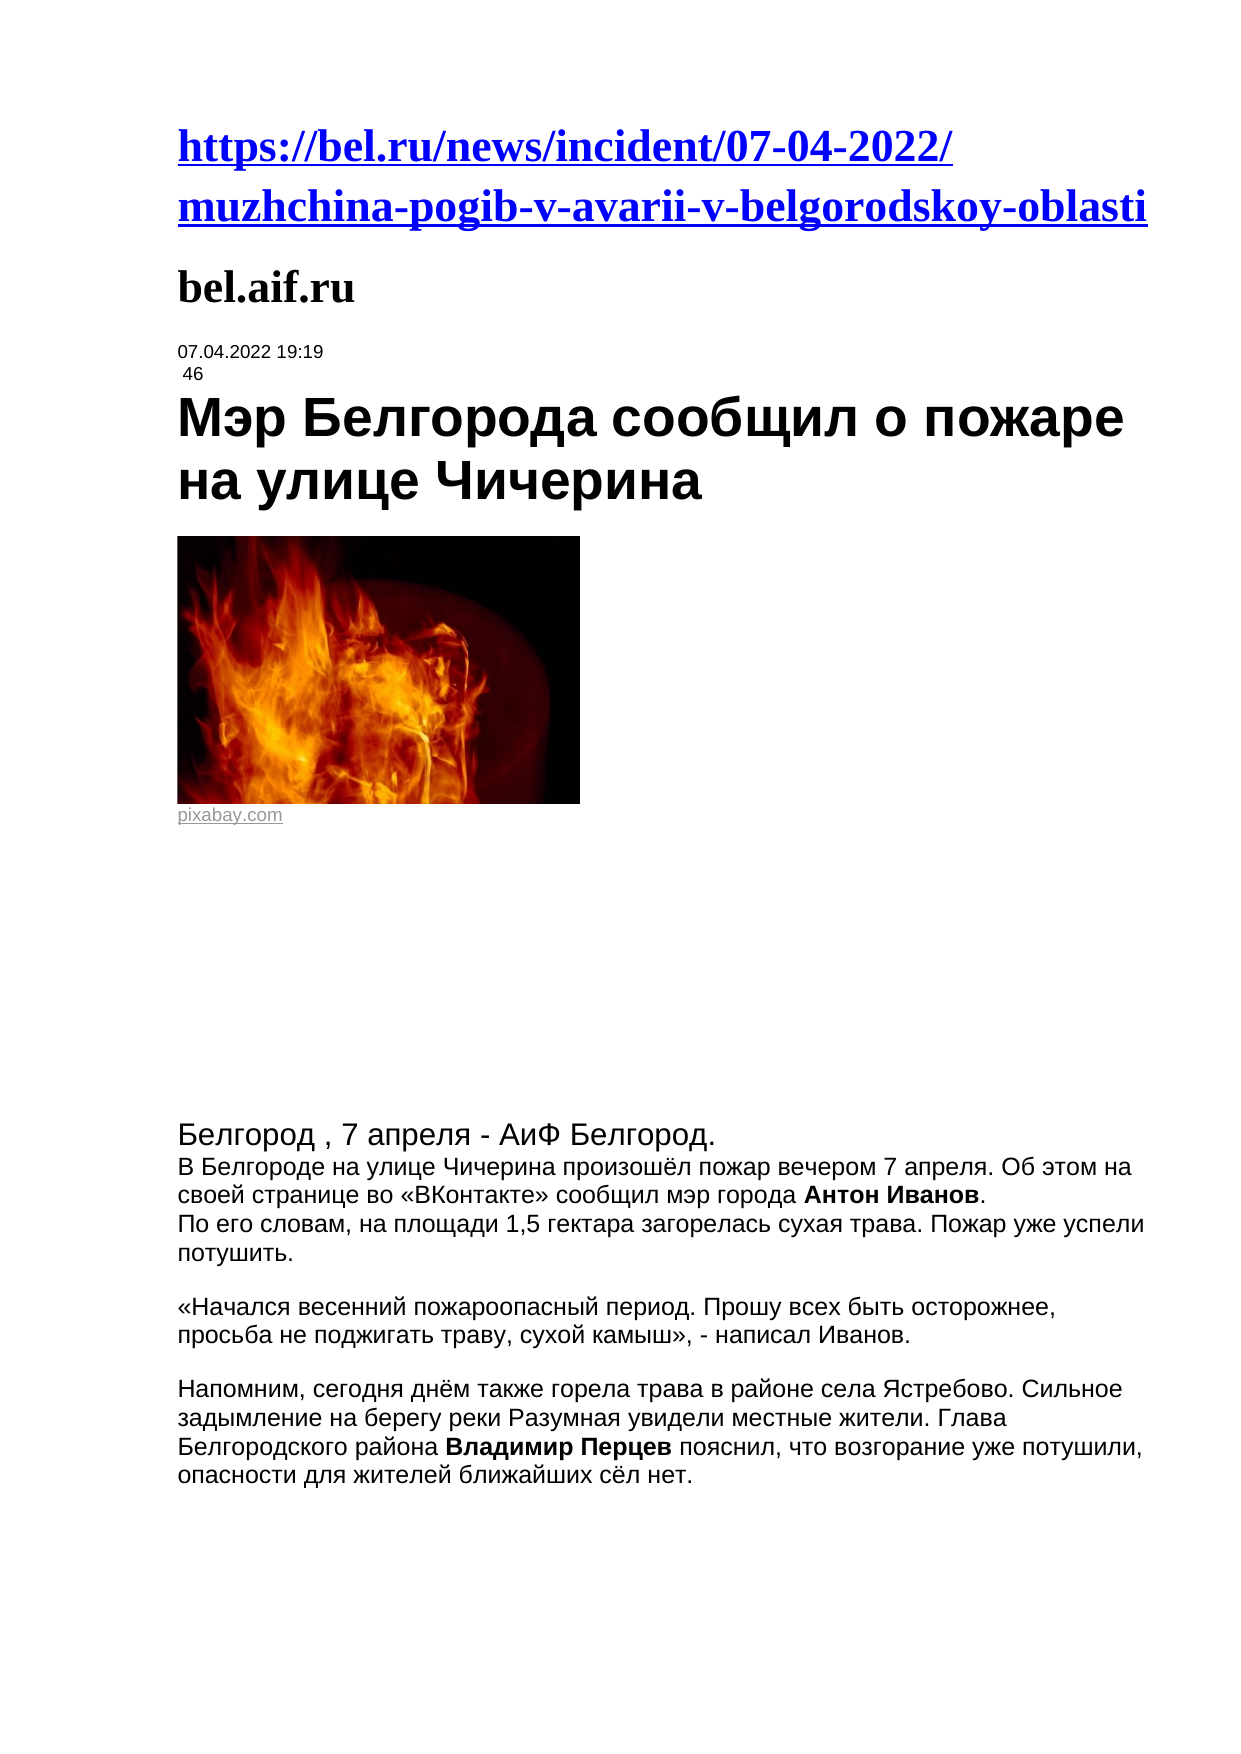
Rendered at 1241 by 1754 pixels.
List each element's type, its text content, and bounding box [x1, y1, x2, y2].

text Мэр Белгорода сообщил о пожаре на улице Чичерина [177, 384, 1152, 511]
text pixabay.com [177, 804, 1152, 825]
text По его словам, на площади 1,5 гектара загорелась сухая трава. Пожар уже успели потушить. [177, 1209, 1152, 1266]
picture [177, 536, 580, 804]
text Белгород , 7 апреля - АиФ Белгород. [177, 1116, 1152, 1151]
text В Белгороде на улице Чичерина произошёл пожар вечером 7 апреля. Об этом на своей странице во «ВКонтакте» сообщил мэр города Антон Иванов. [177, 1151, 1152, 1209]
text 46 [177, 363, 1152, 384]
text Напомним, сегодня днём также горела трава в районе села Ястребово. Сильное задымление на берегу реки Разумная увидели местные жители. Глава Белгородского района Владимир Перцев пояснил, что возгорание уже потушили, опасности для жителей ближайших сёл нет. [177, 1374, 1152, 1489]
text https://bel.ru/news/incident/07-04-2022/muzhchina-pogib-v-avarii-v-belgorodskoy-oblasti [177, 118, 1152, 231]
text «Начался весенний пожароопасный период. Прошу всех быть осторожнее, просьба не поджигать траву, сухой камыш», - написал Иванов. [177, 1291, 1152, 1349]
text bel.aif.ru [177, 260, 1152, 313]
text 07.04.2022 19:19 [177, 341, 1152, 363]
